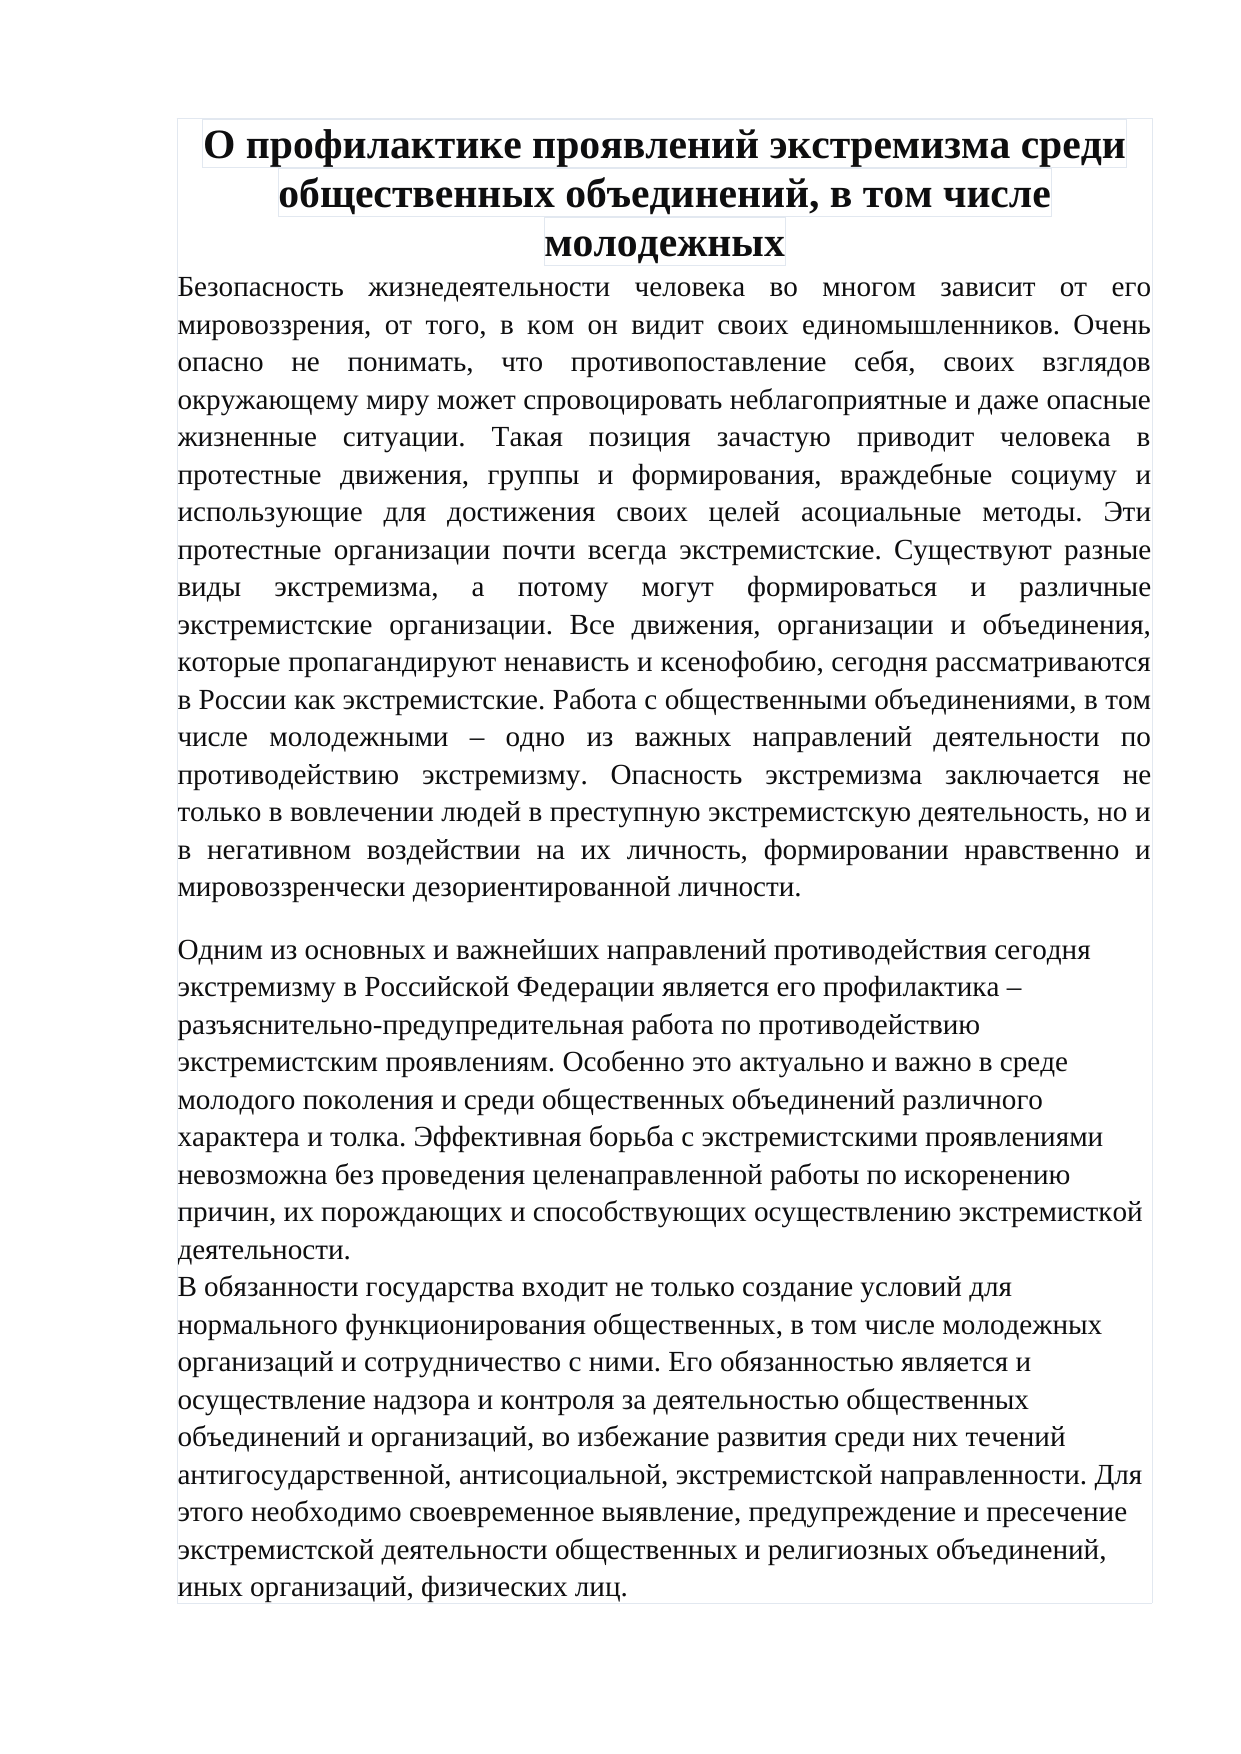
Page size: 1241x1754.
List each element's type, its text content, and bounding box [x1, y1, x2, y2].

text О профилактике проявлений экстремизма среди общественных объединений, в том числе молодежных [545, 218, 785, 265]
text Безопасность жизнедеятельности человека во многом зависит от его мировоззрения, от того, в ком он видит своих единомышленников. Очень опасно не понимать, что противопоставление себя, своих взглядов окружающему миру может спровоцировать неблагоприятные и даже опасные жизненные ситуации. Такая позиция зачастую приводит человека в протестные движения, группы и формирования, враждебные социуму и использующие для достижения своих целей асоциальные методы. Эти протестные организации почти всегда экстремистские. Существуют разные виды экстремизма, а потому могут формироваться и различные экстремистские организации. Все движения, организации и объединения, которые пропагандируют ненависть и ксенофобию, сегодня рассматриваются в России как экстремистские. Работа с общественными объединениями, в том числе молодежными – одно из важных направлений деятельности по противодействию экстремизму. Опасность экстремизма заключается не только в вовлечении людей в преступную экстремистскую деятельность, но и в негативном воздействии на их личность, формировании нравственно и мировоззренчески дезориентированной личности. [178, 266, 1152, 903]
text О профилактике проявлений экстремизма среди общественных объединений, в том числе молодежных [203, 120, 1126, 167]
text О профилактике проявлений экстремизма среди общественных объединений, в том числе молодежных [786, 119, 1152, 266]
text О профилактике проявлений экстремизма среди общественных объединений, в том числе молодежных [279, 169, 1051, 216]
text О профилактике проявлений экстремизма среди общественных объединений, в том числе молодежных [178, 119, 544, 266]
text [178, 927, 1152, 1603]
